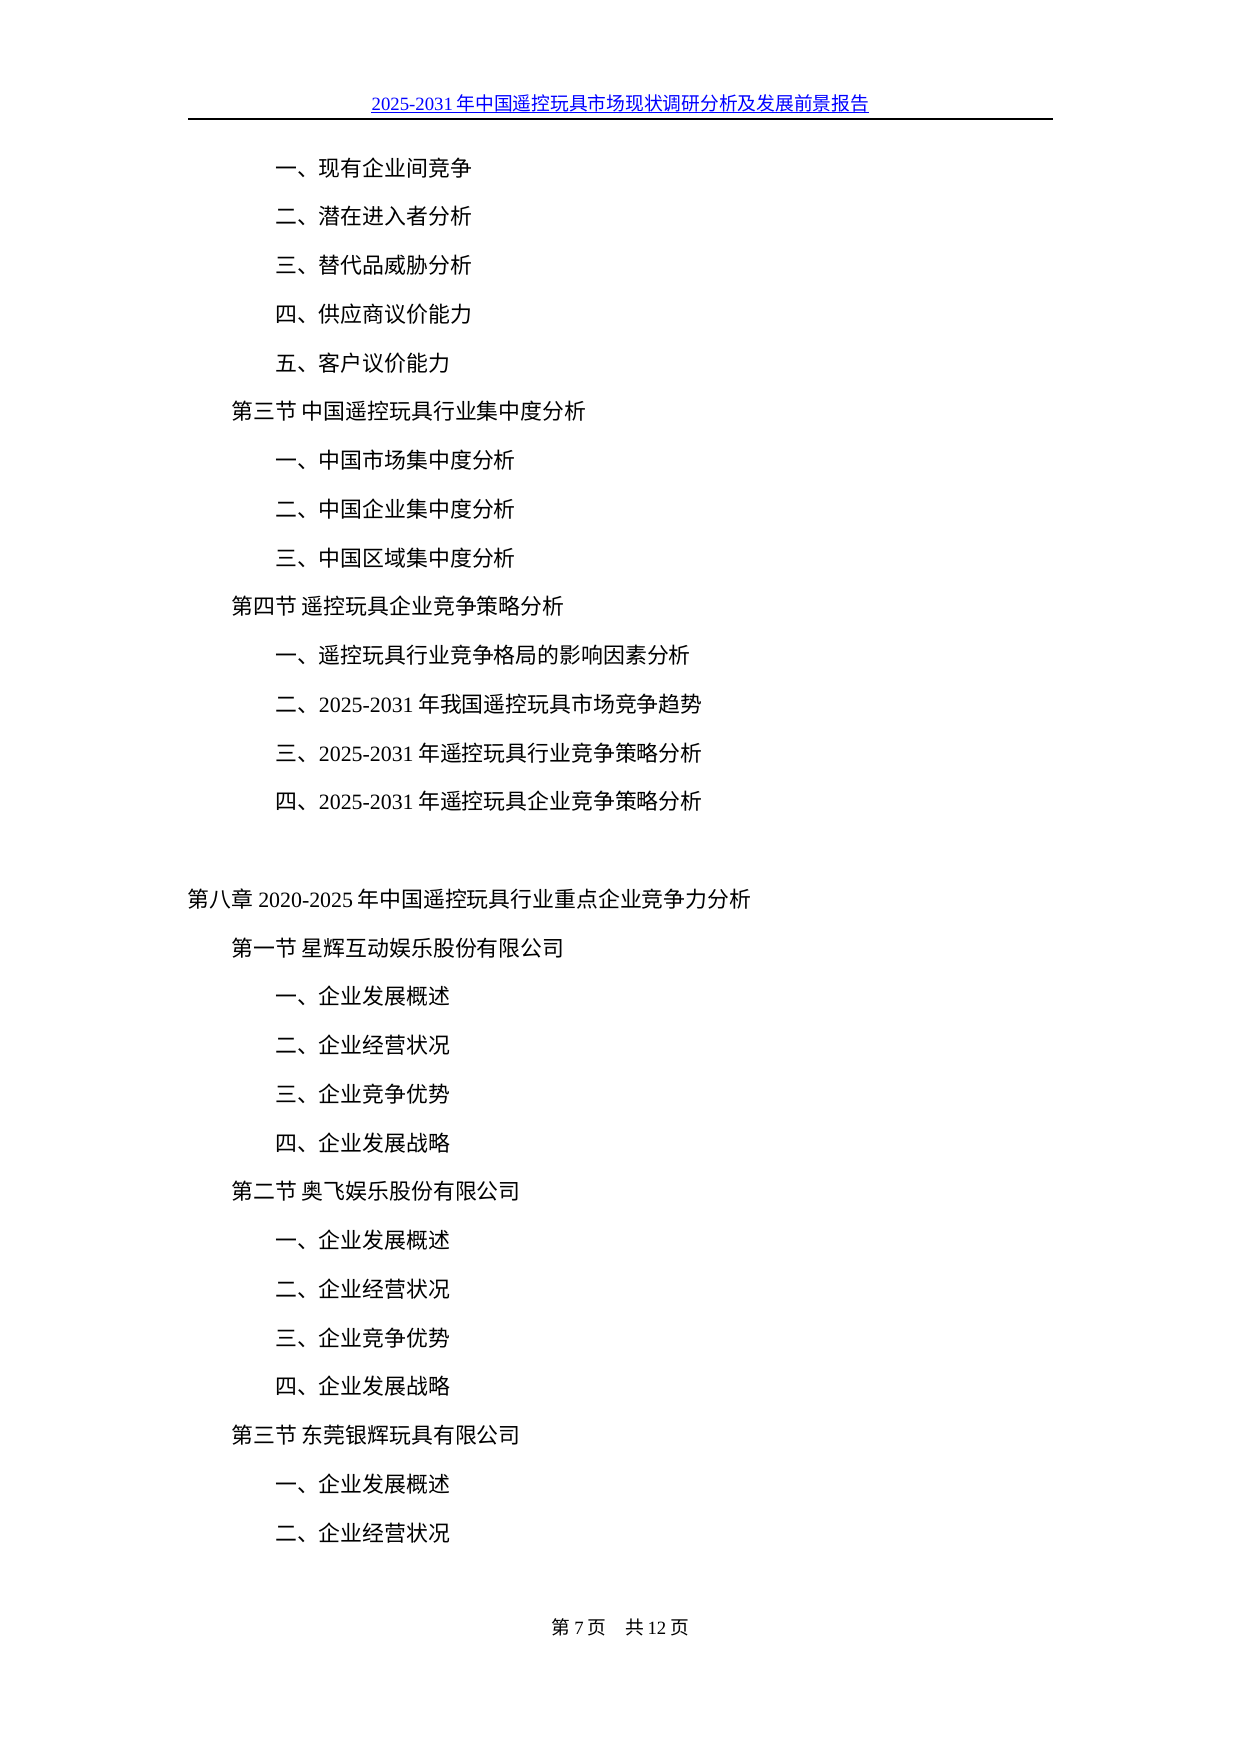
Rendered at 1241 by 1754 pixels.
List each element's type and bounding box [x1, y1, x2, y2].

text [187, 150, 1053, 1548]
